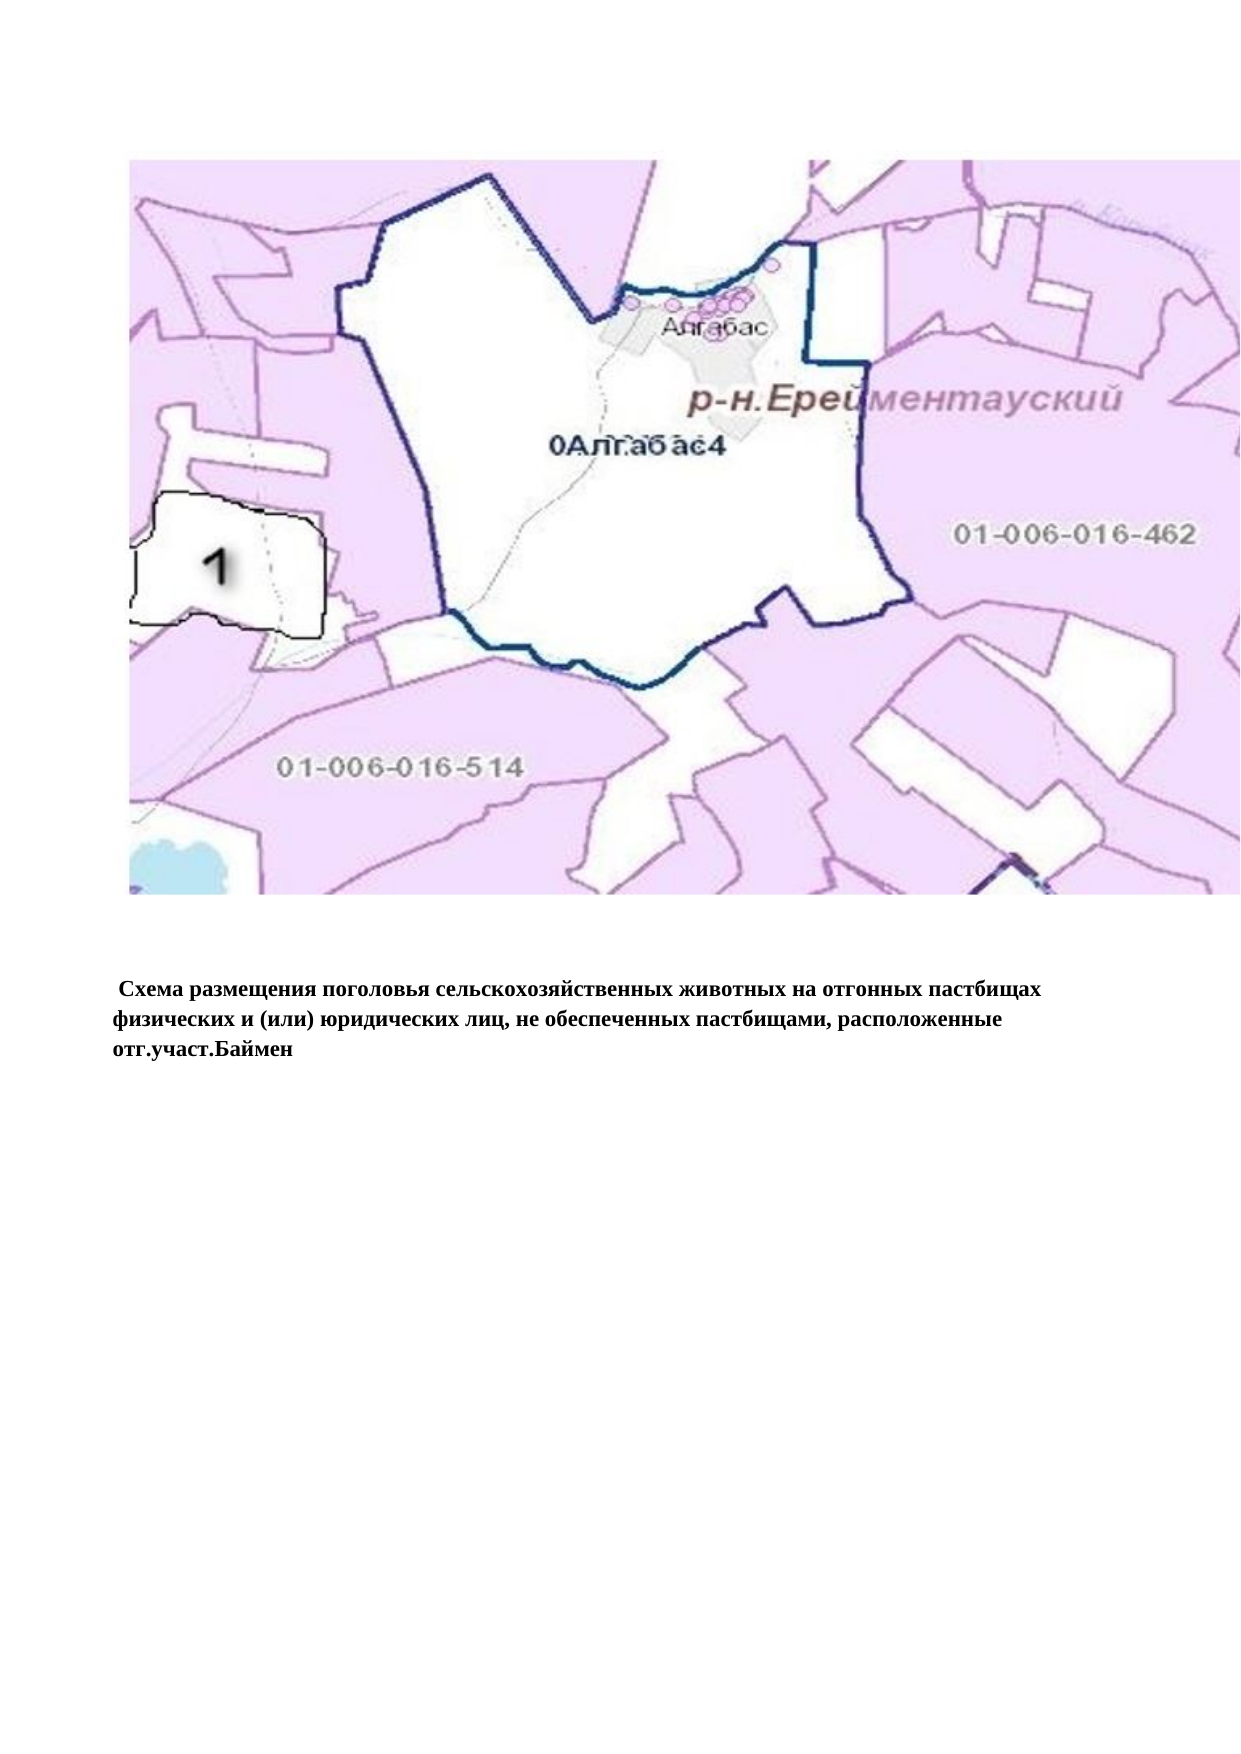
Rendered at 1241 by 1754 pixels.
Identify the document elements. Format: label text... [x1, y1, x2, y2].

picture [112, 150, 1241, 911]
text Схема размещения поголовья сельскохозяйственных животных на отгонных пастбищах физических и (или) юридических лиц, не обеспеченных пастбищами, расположенные отг.участ.Баймен [112, 975, 1128, 1061]
